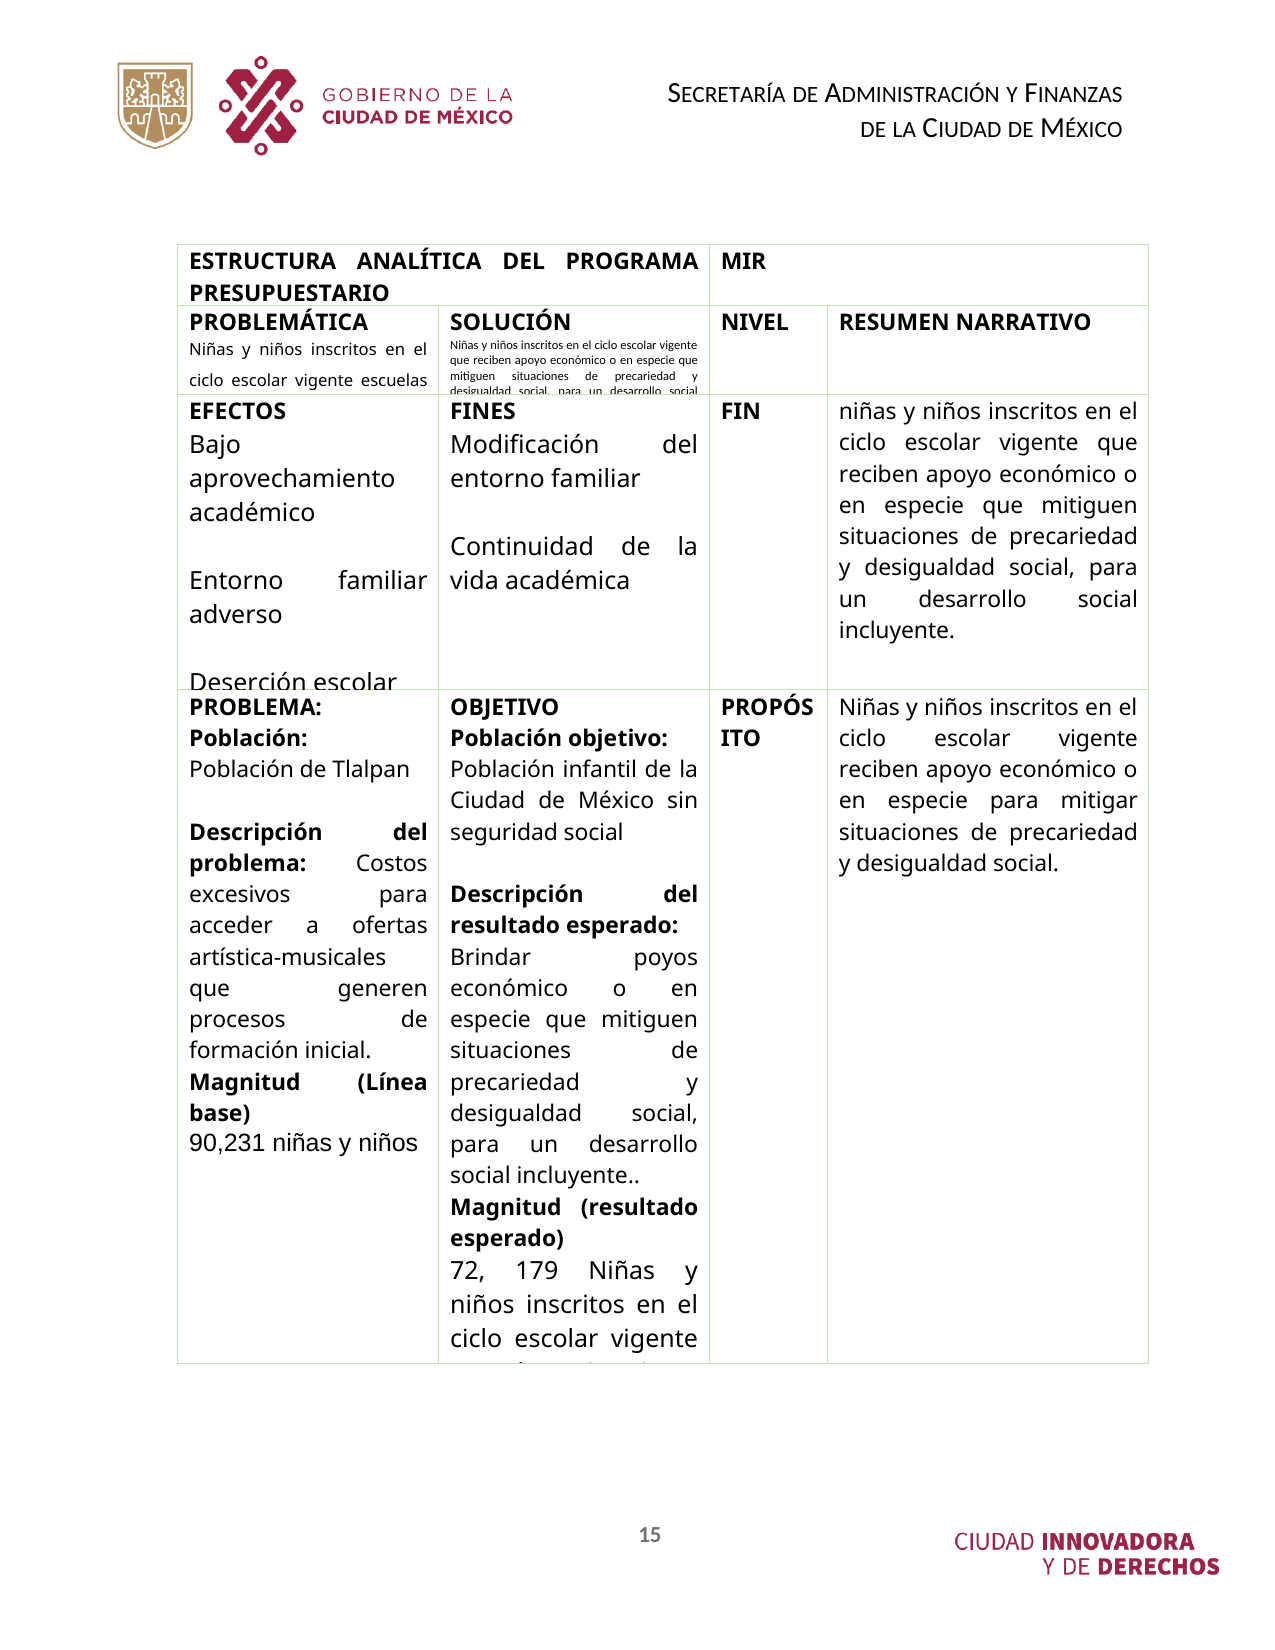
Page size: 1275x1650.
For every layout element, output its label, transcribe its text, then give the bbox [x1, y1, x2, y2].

table_cell RESUMEN NARRATIVO [828, 306, 1148, 394]
table_cell OBJETIVO Población objetivo: Población infantil de la Ciudad de México sin seguridad social Descripción del resultado esperado: Brindar poyos económico o en especie que mitiguen situaciones de precariedad y desigualdad social, para un desarrollo social incluyente.. Magnitud (resultado esperado) 72, 179 Niñas y niños inscritos en el ciclo escolar vigente escuelas primarias y secundarias públicas de la Alcaldía de Tlalpan [439, 690, 709, 1363]
table_header MIR [710, 245, 1148, 305]
table_cell SOLUCIÓN Niñas y niños inscritos en el ciclo escolar vigente que reciben apoyo económico o en especie que mitiguen situaciones de precariedad y desigualdad social, para un desarrollo social incluyente. [439, 306, 709, 394]
table_cell PROPÓSITO [710, 690, 827, 1363]
picture [88, 51, 528, 161]
table_cell Niñas y niños inscritos en el ciclo escolar vigente reciben apoyo económico o en especie para mitigar situaciones de precariedad y desigualdad social. [828, 690, 1148, 1363]
table_cell EFECTOS Bajo aprovechamiento académico Entorno familiar adverso Deserción escolar [178, 395, 438, 689]
table_cell FIN [710, 395, 827, 689]
table_header ESTRUCTURA ANALÍTICA DEL PROGRAMA PRESUPUESTARIO [178, 245, 709, 305]
picture [933, 1512, 1235, 1599]
table_cell FINES Modificación del entorno familiar Continuidad de la vida académica [439, 395, 709, 689]
table_cell PROBLEMÁTICA Niñas y niños inscritos en el ciclo escolar vigente escuelas primarias y secundarias públicas de la Alcaldía de Tlalpan en situación de precariedad y desigualdad socia [178, 306, 438, 394]
table_cell niñas y niños inscritos en el ciclo escolar vigente que reciben apoyo económico o en especie que mitiguen situaciones de precariedad y desigualdad social, para un desarrollo social incluyente. [828, 395, 1148, 689]
table_cell PROBLEMA: Población: Población de Tlalpan Descripción del problema: Costos excesivos para acceder a ofertas artística-musicales que generen procesos de formación inicial. Magnitud (Línea base) 90,231 niñas y niños [178, 690, 438, 1363]
table_cell NIVEL [710, 306, 827, 394]
